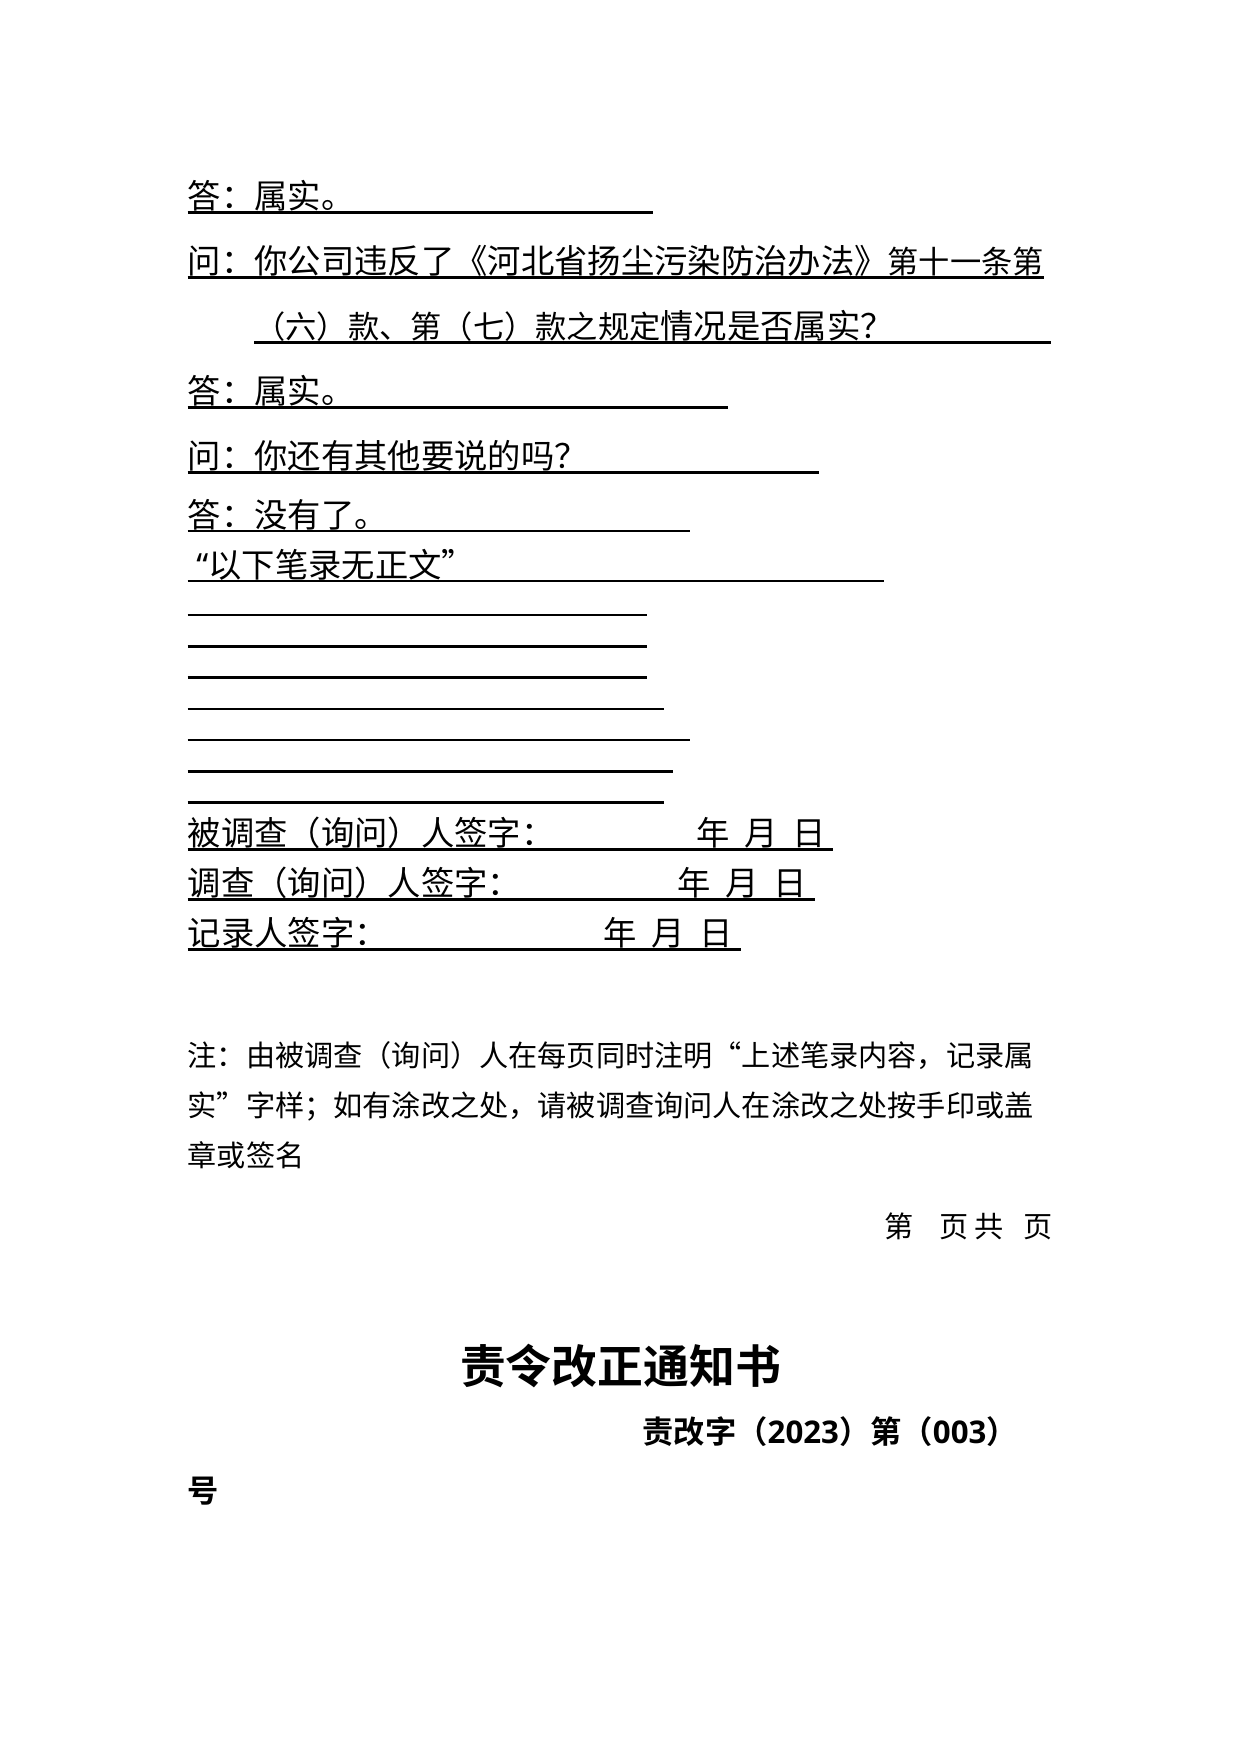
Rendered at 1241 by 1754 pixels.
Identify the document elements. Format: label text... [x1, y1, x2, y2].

text 责令改正通知书 [187, 1331, 1053, 1397]
text 第 页 共 页 [187, 1197, 1053, 1247]
text 记录人签字： 年 月 日 [187, 906, 1053, 956]
text 问：你公司违反了《河北省扬尘污染防治办法》第十一条第（六）款、第（七）款之规定情况是否属实？ [187, 227, 1053, 357]
text 答：没有了。 [187, 487, 1053, 537]
text 被调查（询问）人签字： 年 月 日 [187, 806, 1053, 856]
text 注：由被调查（询问）人在每页同时注明“上述笔录内容，记录属实”字样；如有涂改之处，请被调查询问人在涂改之处按手印或盖章或签名 [187, 1027, 1053, 1177]
text 答：属实。 [187, 357, 1053, 422]
text 调查（询问）人签字： 年 月 日 [187, 856, 1053, 906]
text 问：你还有其他要说的吗？ [187, 422, 1053, 487]
text 答：属实。 [187, 162, 1053, 227]
text “以下笔录无正文” [187, 537, 1053, 587]
text 责改字（2023）第（003）号 [187, 1397, 1041, 1514]
